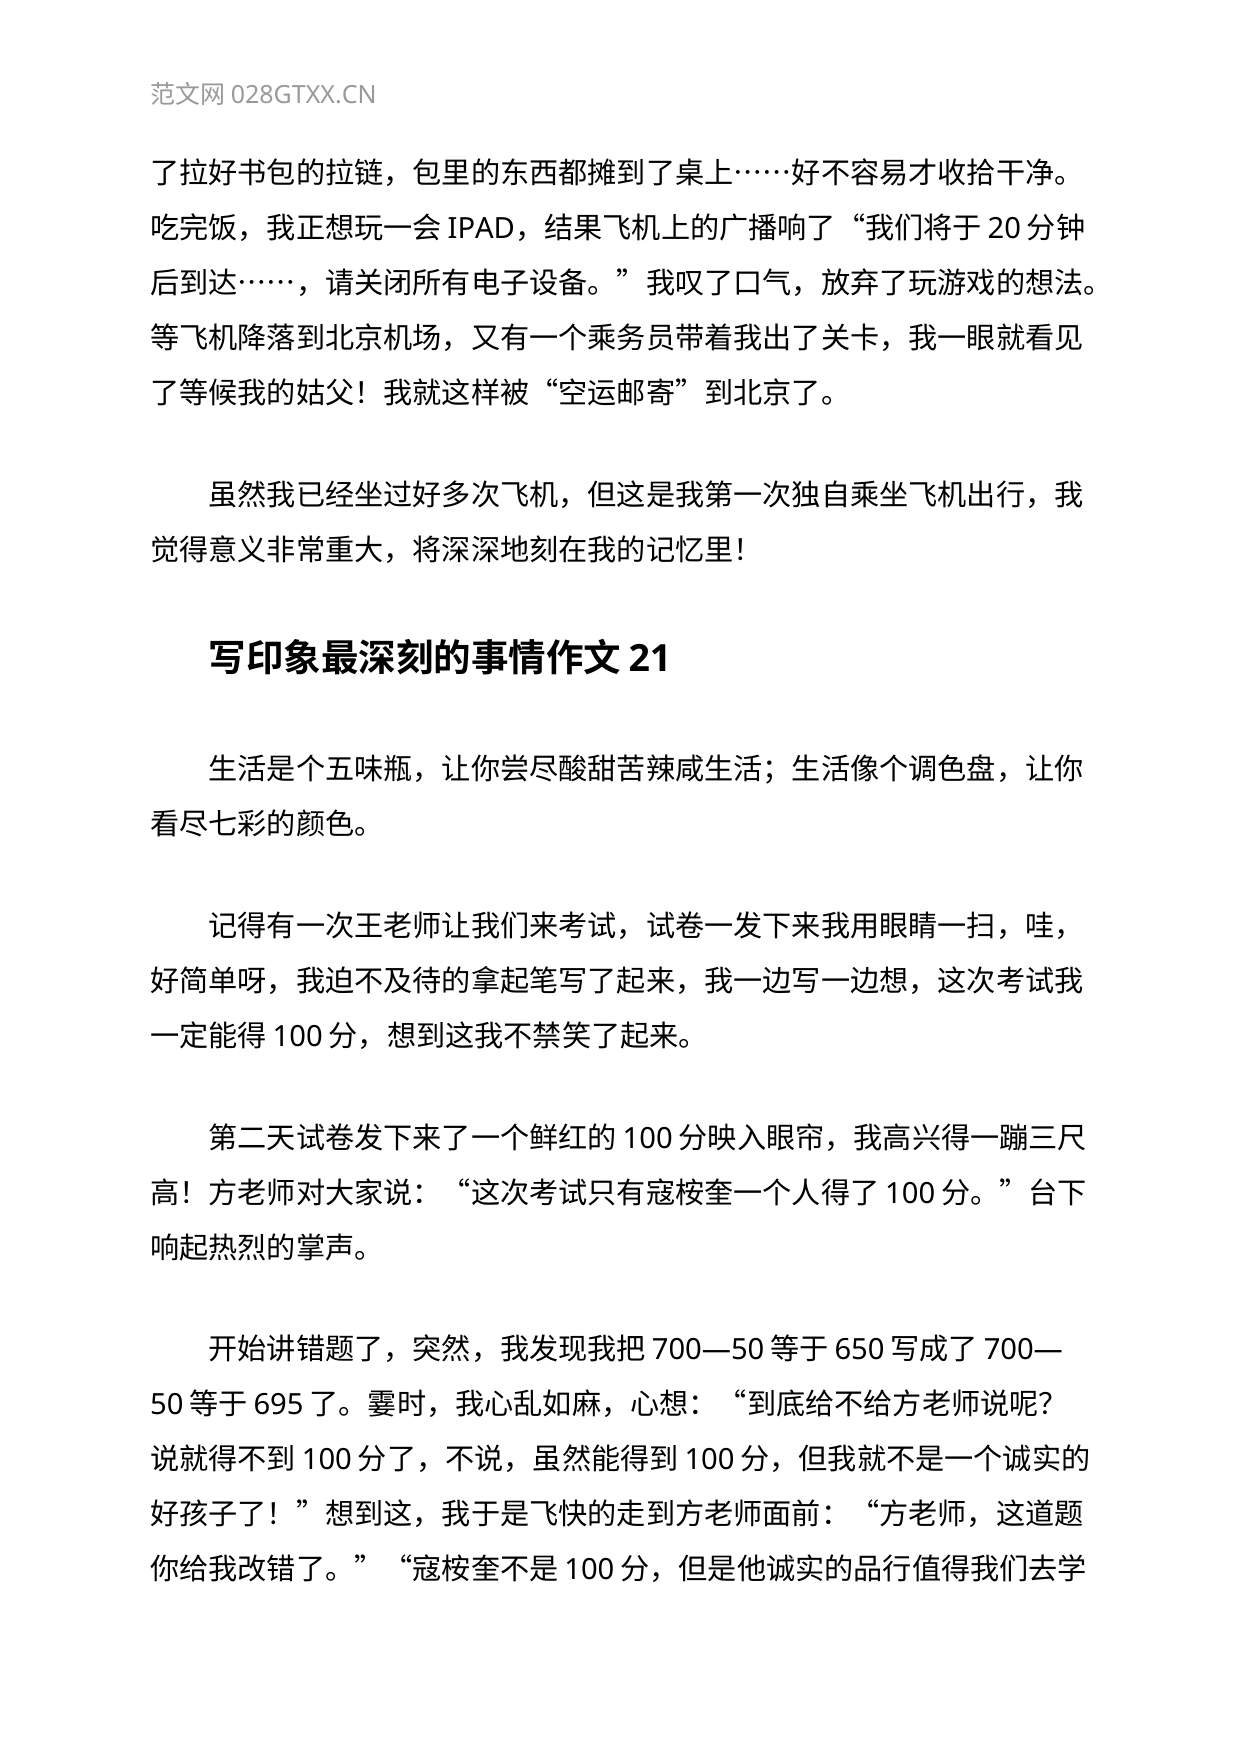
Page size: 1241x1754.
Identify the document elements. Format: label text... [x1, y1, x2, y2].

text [150, 1326, 1090, 1588]
text 生活是个五味瓶，让你尝尽酸甜苦辣咸生活；生活像个调色盘，让你看尽七彩的颜色。 [150, 746, 1090, 843]
text 记得有一次王老师让我们来考试，试卷一发下来我用眼睛一扫，哇，好简单呀，我迫不及待的拿起笔写了起来，我一边写一边想，这次考试我一定能得100分，想到这我不禁笑了起来。 [150, 902, 1090, 1054]
text 第二天试卷发下来了一个鲜红的100分映入眼帘，我高兴得一蹦三尺高！方老师对大家说：“这次考试只有寇桉奎一个人得了100分。”台下响起热烈的掌声。 [150, 1114, 1090, 1266]
text 虽然我已经坐过好多次飞机，但这是我第一次独自乘坐飞机出行，我觉得意义非常重大，将深深地刻在我的记忆里！ [150, 471, 1090, 569]
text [150, 150, 1090, 412]
text 写印象最深刻的事情作文21 [150, 628, 1090, 683]
